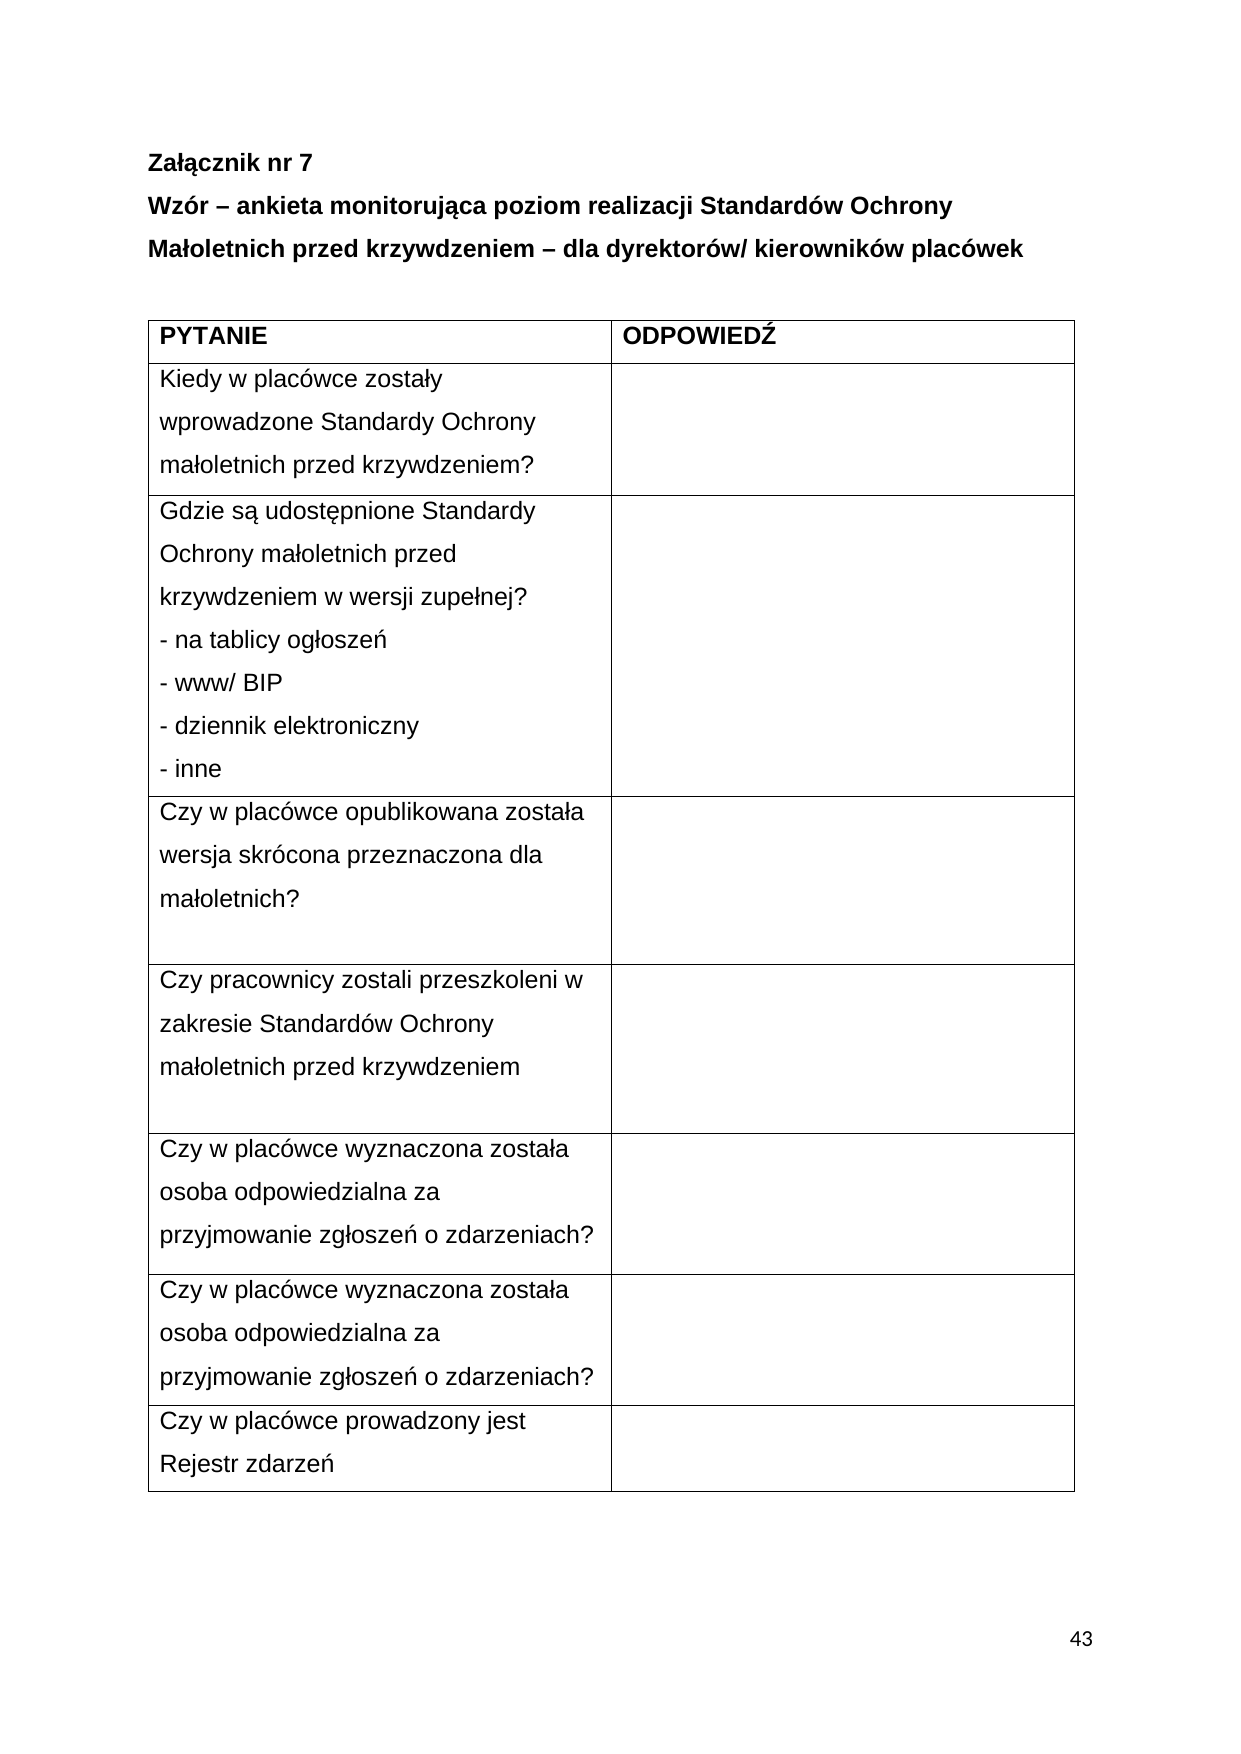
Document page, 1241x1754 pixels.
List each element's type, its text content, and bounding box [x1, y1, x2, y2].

table_cell Kiedy w placówce zostały wprowadzone Standardy Ochrony małoletnich przed krzywdzeniem? [149, 364, 611, 494]
table_cell [612, 1275, 1074, 1404]
table_cell [612, 797, 1074, 964]
table_cell Czy w placówce wyznaczona została osoba odpowiedzialna za przyjmowanie zgłoszeń o zdarzeniach? [149, 1134, 611, 1274]
table_cell Czy w placówce opublikowana została wersja skrócona przeznaczona dla małoletnich? [149, 797, 611, 964]
text Załącznik nr 7 [148, 148, 1093, 176]
table_header ODPOWIEDŹ [612, 321, 1074, 363]
table_cell Czy w placówce prowadzony jest Rejestr zdarzeń [149, 1406, 611, 1491]
table_cell [612, 1406, 1074, 1491]
table_cell Gdzie są udostępnione Standardy Ochrony małoletnich przed krzywdzeniem w wersji zupełnej? - na tablicy ogłoszeń - www/ BIP - dziennik elektroniczny - inne [149, 496, 611, 796]
table_cell Czy pracownicy zostali przeszkoleni w zakresie Standardów Ochrony małoletnich przed krzywdzeniem [149, 965, 611, 1132]
table_cell [612, 496, 1074, 796]
text Wzór – ankieta monitorująca poziom realizacji Standardów Ochrony Małoletnich przed krzywdzeniem – dla dyrektorów/ kierowników placówek [148, 191, 1093, 263]
table_cell [612, 965, 1074, 1132]
table_header PYTANIE [149, 321, 611, 363]
table_cell Czy w placówce wyznaczona została osoba odpowiedzialna za przyjmowanie zgłoszeń o zdarzeniach? [149, 1275, 611, 1404]
table_cell [612, 364, 1074, 494]
table_cell [612, 1134, 1074, 1274]
